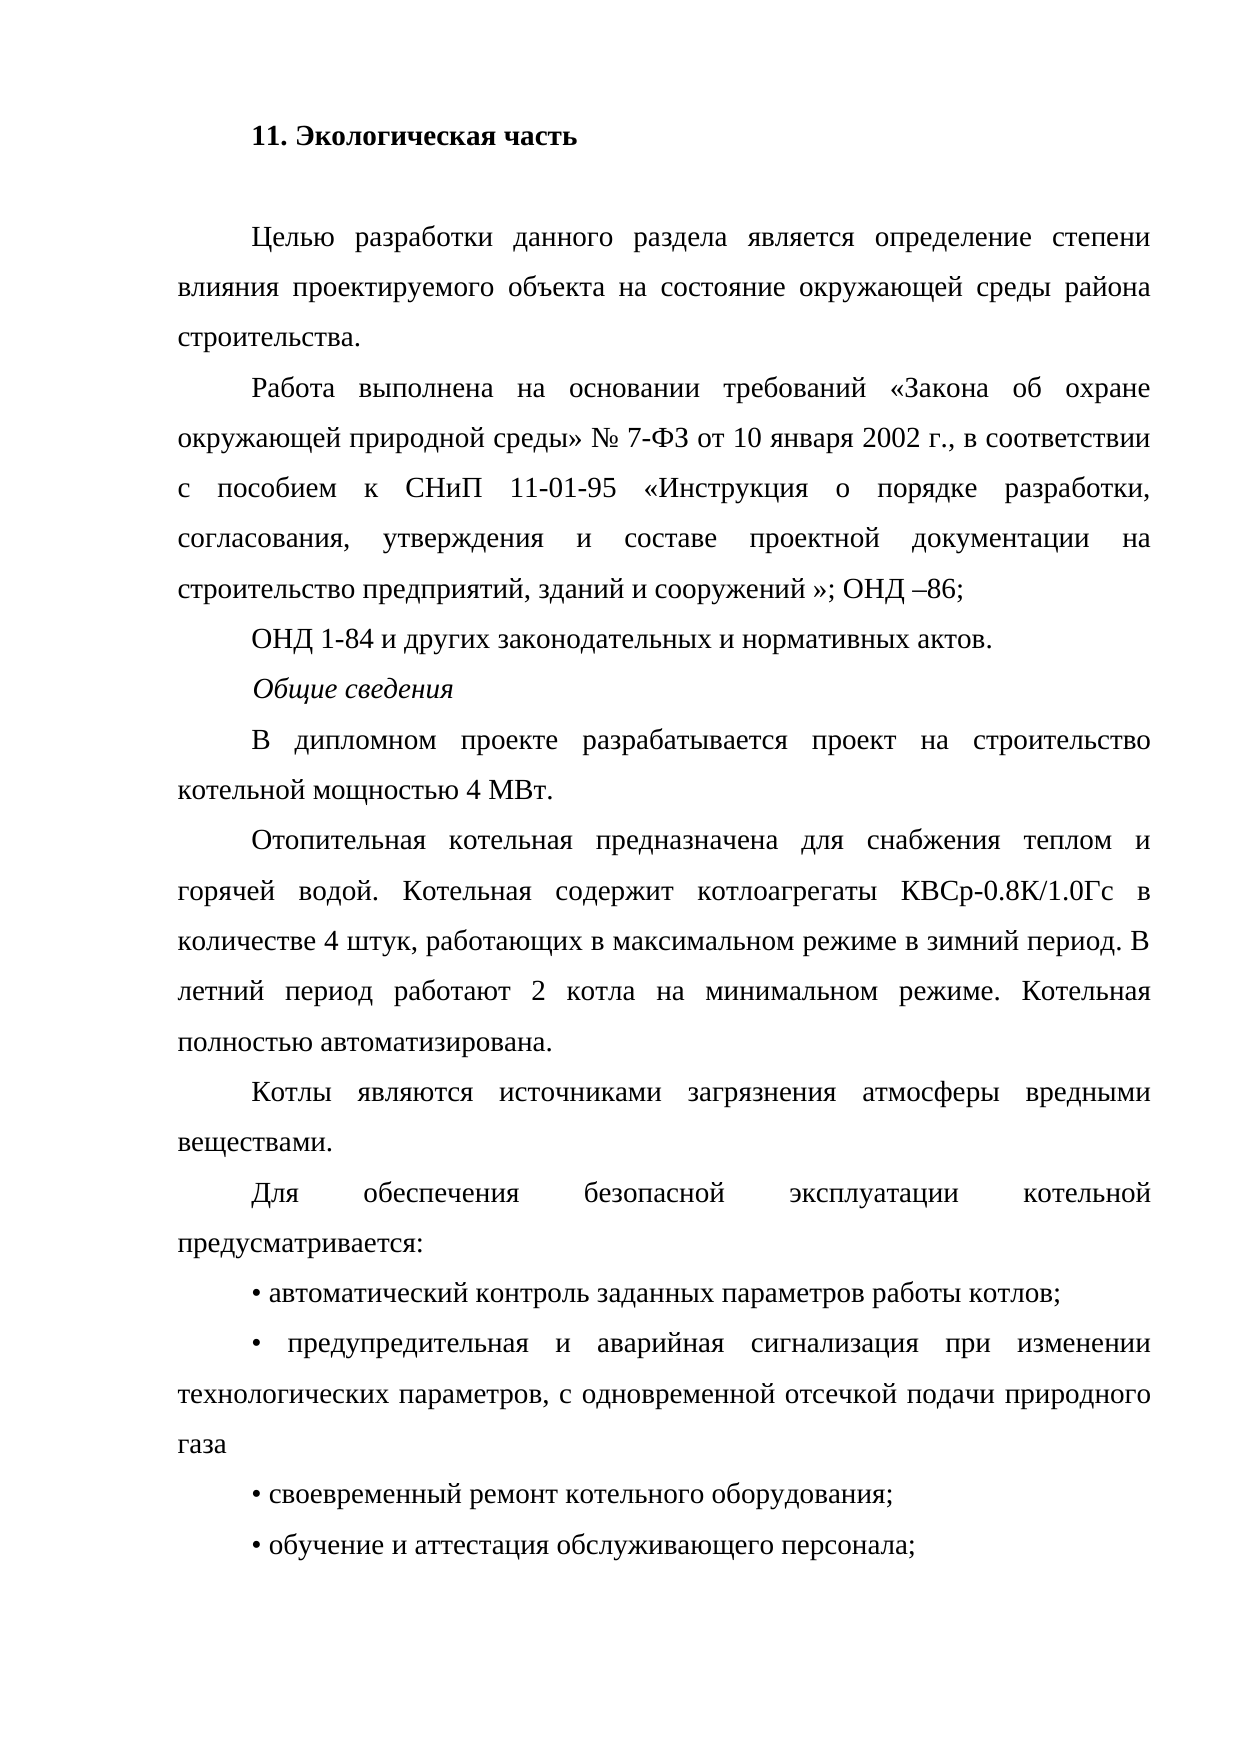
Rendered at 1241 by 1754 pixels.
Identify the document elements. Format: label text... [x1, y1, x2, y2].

text Работа выполнена на основании требований «Закона об охране окружающей природной среды» № 7-ФЗ от 10 января 2002 г., в соответствии с пособием к СНиП 11-01-95 «Инструкция о порядке разработки, согласования, утверждения и составе проектной документации на строительство предприятий, зданий и сооружений »; ОНД –86; [177, 370, 1152, 604]
text Общие сведения [177, 672, 1152, 705]
text В дипломном проекте разрабатывается проект на строительство котельной мощностью 4 МВт. [177, 722, 1152, 806]
text • автоматический контроль заданных параметров работы котлов; [177, 1275, 1152, 1309]
text • своевременный ремонт котельного оборудования; [177, 1477, 1152, 1510]
text Котлы являются источниками загрязнения атмосферы вредными веществами. [177, 1074, 1152, 1158]
text ОНД 1-84 и других законодательных и нормативных актов. [177, 621, 1152, 655]
text • предупредительная и аварийная сигнализация при изменении технологических параметров, с одновременной отсечкой подачи природного газа [177, 1326, 1152, 1460]
text • обучение и аттестация обслуживающего персонала; [177, 1527, 1152, 1560]
text Целью разработки данного раздела является определение степени влияния проектируемого объекта на состояние окружающей среды района строительства. [177, 219, 1152, 353]
text 11. Экологическая часть [177, 118, 1152, 152]
text Отопительная котельная предназначена для снабжения теплом и горячей водой. Котельная содержит котлоагрегаты КВСр-0.8К/1.0Гс в количестве 4 штук, работающих в максимальном режиме в зимний период. В летний период работают 2 котла на минимальном режиме. Котельная полностью автоматизирована. [177, 822, 1152, 1057]
text Для обеспечения безопасной эксплуатации котельной предусматривается: [177, 1175, 1152, 1258]
